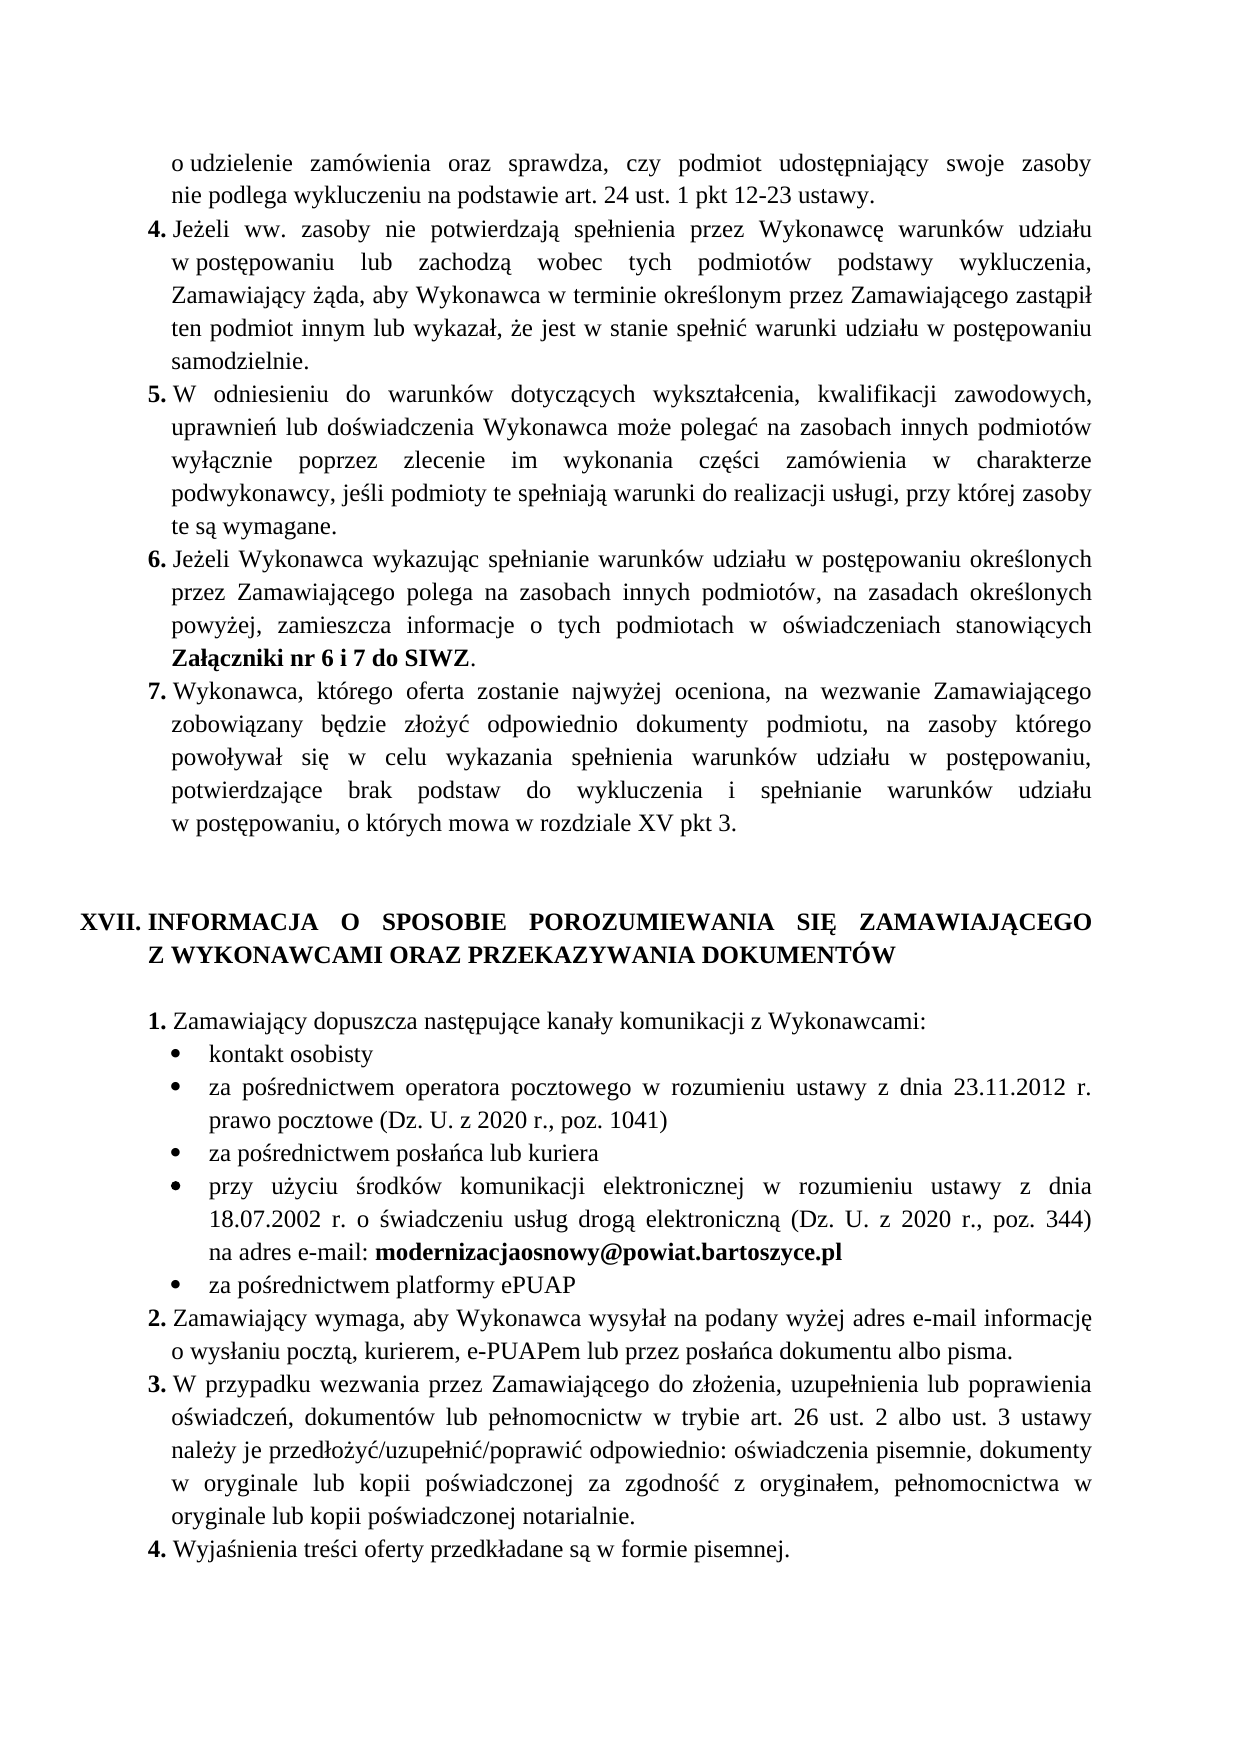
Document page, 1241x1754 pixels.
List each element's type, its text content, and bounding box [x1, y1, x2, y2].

list przy użyciu środków komunikacji elektronicznej w rozumieniu ustawy z dnia 18.07.2002 r. o świadczeniu usług drogą elektroniczną (Dz. U. z 2020 r., poz. 344) na adres e-mail: modernizacjaosnowy@powiat.bartoszyce.pl [171, 1171, 1093, 1266]
list za pośrednictwem platformy ePUAP [171, 1270, 1093, 1299]
list za pośrednictwem operatora pocztowego w rozumieniu ustawy z dnia 23.11.2012 r. prawo pocztowe (Dz. U. z 2020 r., poz. 1041) [171, 1072, 1093, 1134]
list Jeżeli ww. zasoby nie potwierdzają spełnienia przez Wykonawcę warunków udziału w postępowaniu lub zachodzą wobec tych podmiotów podstawy wykluczenia, Zamawiający żąda, aby Wykonawca w terminie określonym przez Zamawiającego zastąpił ten podmiot innym lub wykazał, że jest w stanie spełnić warunki udziału w postępowaniu samodzielnie. [148, 214, 1093, 374]
list Wykonawca, którego oferta zostanie najwyżej oceniona, na wezwanie Zamawiającego zobowiązany będzie złożyć odpowiednio dokumenty podmiotu, na zasoby którego powoływał się w celu wykazania spełnienia warunków udziału w postępowaniu, potwierdzające brak podstaw do wykluczenia i spełnianie warunków udziału w postępowaniu, o których mowa w rozdziale XV pkt 3. [148, 676, 1093, 837]
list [148, 148, 1093, 209]
list INFORMACJA O SPOSOBIE POROZUMIEWANIA SIĘ ZAMAWIAJĄCEGO Z WYKONAWCAMI ORAZ PRZEKAZYWANIA DOKUMENTÓW [148, 907, 1093, 969]
list W przypadku wezwania przez Zamawiającego do złożenia, uzupełnienia lub poprawienia oświadczeń, dokumentów lub pełnomocnictw w trybie art. 26 ust. 2 albo ust. 3 ustawy należy je przedłożyć/uzupełnić/poprawić odpowiednio: oświadczenia pisemnie, dokumenty w oryginale lub kopii poświadczonej za zgodność z oryginałem, pełnomocnictwa w oryginale lub kopii poświadczonej notarialnie. [148, 1369, 1093, 1530]
list kontakt osobisty [171, 1039, 1093, 1068]
list Jeżeli Wykonawca wykazując spełnianie warunków udziału w postępowaniu określonych przez Zamawiającego polega na zasobach innych podmiotów, na zasadach określonych powyżej, zamieszcza informacje o tych podmiotach w oświadczeniach stanowiących Załączniki nr 6 i 7 do SIWZ. [148, 544, 1093, 672]
list W odniesieniu do warunków dotyczących wykształcenia, kwalifikacji zawodowych, uprawnień lub doświadczenia Wykonawca może polegać na zasobach innych podmiotów wyłącznie poprzez zlecenie im wykonania części zamówienia w charakterze podwykonawcy, jeśli podmioty te spełniają warunki do realizacji usługi, przy której zasoby te są wymagane. [148, 379, 1093, 539]
list za pośrednictwem posłańca lub kuriera [171, 1138, 1093, 1167]
list Zamawiający wymaga, aby Wykonawca wysyłał na podany wyżej adres e-mail informację o wysłaniu pocztą, kurierem, e-PUAPem lub przez posłańca dokumentu albo pisma. [148, 1303, 1093, 1365]
list Zamawiający dopuszcza następujące kanały komunikacji z Wykonawcami: [148, 1006, 1093, 1035]
list Wyjaśnienia treści oferty przedkładane są w formie pisemnej. [148, 1534, 1093, 1563]
